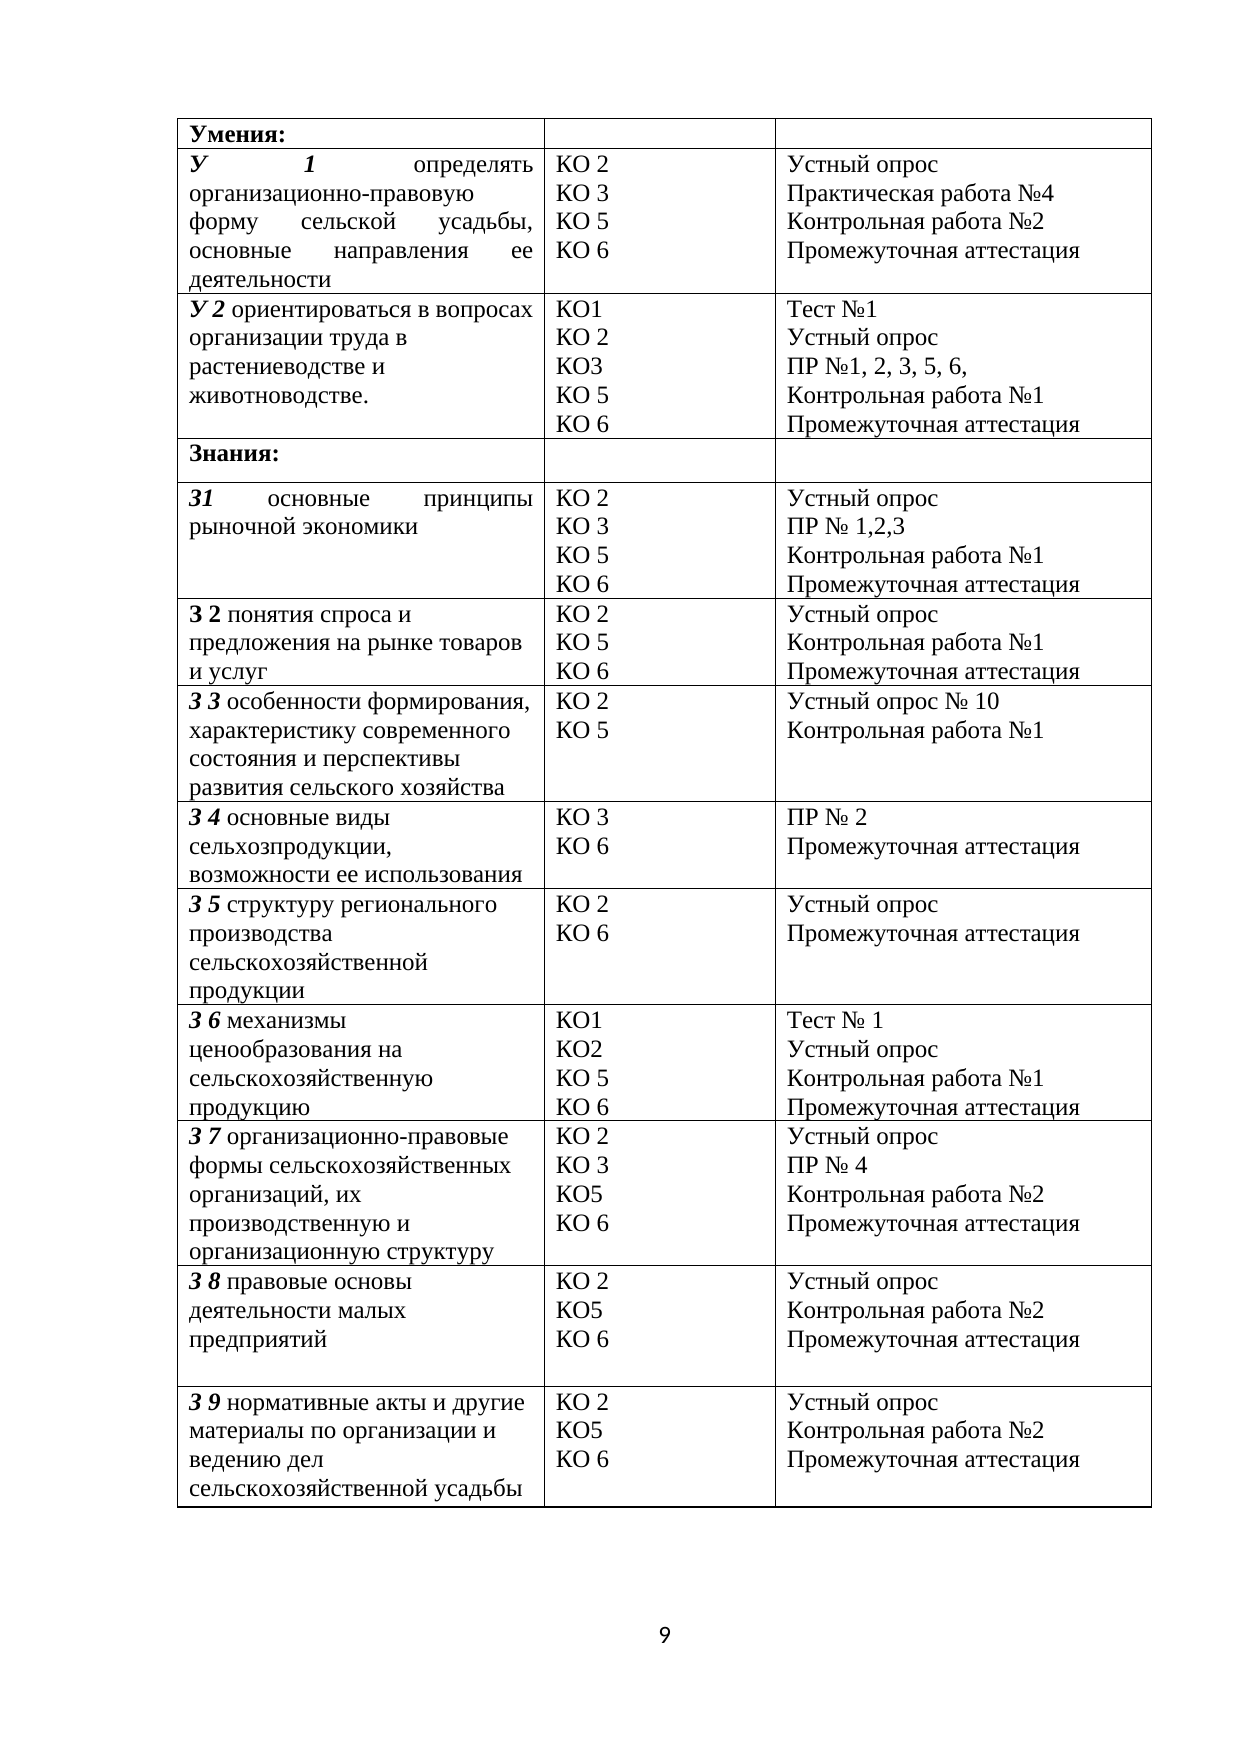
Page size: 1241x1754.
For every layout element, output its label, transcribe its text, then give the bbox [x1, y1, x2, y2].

table_cell КО1 КО 2 КО3 КО 5 КО 6 [545, 294, 775, 437]
table_cell З 5 структуру регионального производства сельскохозяйственной продукции [178, 889, 544, 1004]
table_cell [776, 439, 1151, 482]
table_cell Устный опрос Практическая работа №4 Контрольная работа №2 Промежуточная аттестация [776, 149, 1151, 293]
table_cell З1 основные принципы рыночной экономики [178, 483, 544, 598]
table_cell У 1 определять организационно-правовую форму сельской усадьбы, основные направления ее деятельности [178, 149, 544, 293]
table_cell КО 3 КО 6 [545, 802, 775, 888]
table_cell КО 2 КО 6 [545, 889, 775, 1004]
table_cell Устный опрос Контрольная работа №1 Промежуточная аттестация [776, 599, 1151, 685]
table_cell Тест № 1 Устный опрос Контрольная работа №1 Промежуточная аттестация [776, 1005, 1151, 1120]
table_cell З 9 нормативные акты и другие материалы по организации и ведению дел сельскохозяйственной усадьбы [178, 1387, 544, 1506]
table_cell КО 2 КО 3 КО5 КО 6 [545, 1121, 775, 1265]
table_cell КО 2 КО5 КО 6 [545, 1266, 775, 1386]
table_cell З 2 понятия спроса и предложения на рынке товаров и услуг [178, 599, 544, 685]
table_cell Устный опрос Промежуточная аттестация [776, 889, 1151, 1004]
table_cell [545, 439, 775, 482]
table_cell КО 2 КО 5 [545, 686, 775, 801]
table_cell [776, 1387, 1151, 1506]
table_cell КО 2 КО 3 КО 5 КО 6 [545, 483, 775, 598]
table_cell Устный опрос Контрольная работа №2 Промежуточная аттестация [776, 1266, 1151, 1386]
table_cell КО1 КО2 КО 5 КО 6 [545, 1005, 775, 1120]
table_cell [776, 119, 1151, 148]
table_cell ПР № 2 Промежуточная аттестация [776, 802, 1151, 888]
table_cell Тест №1 Устный опрос ПР №1, 2, 3, 5, 6, Контрольная работа №1 Промежуточная аттестация [776, 294, 1151, 437]
table_cell Устный опрос ПР № 1,2,3 Контрольная работа №1 Промежуточная аттестация [776, 483, 1151, 598]
table_cell Умения: [178, 119, 544, 148]
table_cell Устный опрос ПР № 4 Контрольная работа №2 Промежуточная аттестация [776, 1121, 1151, 1265]
table_cell З 3 особенности формирования, характеристику современного состояния и перспективы развития сельского хозяйства [178, 686, 544, 801]
table_cell Устный опрос № 10 Контрольная работа №1 [776, 686, 1151, 801]
table_cell КО 2 КО 5 КО 6 [545, 599, 775, 685]
table_cell З 7 организационно-правовые формы сельскохозяйственных организаций, их производственную и организационную структуру [178, 1121, 544, 1265]
table_cell З 8 правовые основы деятельности малых предприятий [178, 1266, 544, 1386]
table_cell З 4 основные виды сельхозпродукции, возможности ее использования [178, 802, 544, 888]
table_cell КО 2 КО5 КО 6 [545, 1387, 775, 1506]
table_cell КО 2 КО 3 КО 5 КО 6 [545, 149, 775, 293]
table_cell Знания: [178, 439, 544, 482]
table_cell З 6 механизмы ценообразования на сельскохозяйственную продукцию [178, 1005, 544, 1120]
table_cell [545, 119, 775, 148]
table_cell У 2 ориентироваться в вопросах организации труда в растениеводстве и животноводстве. [178, 294, 544, 437]
